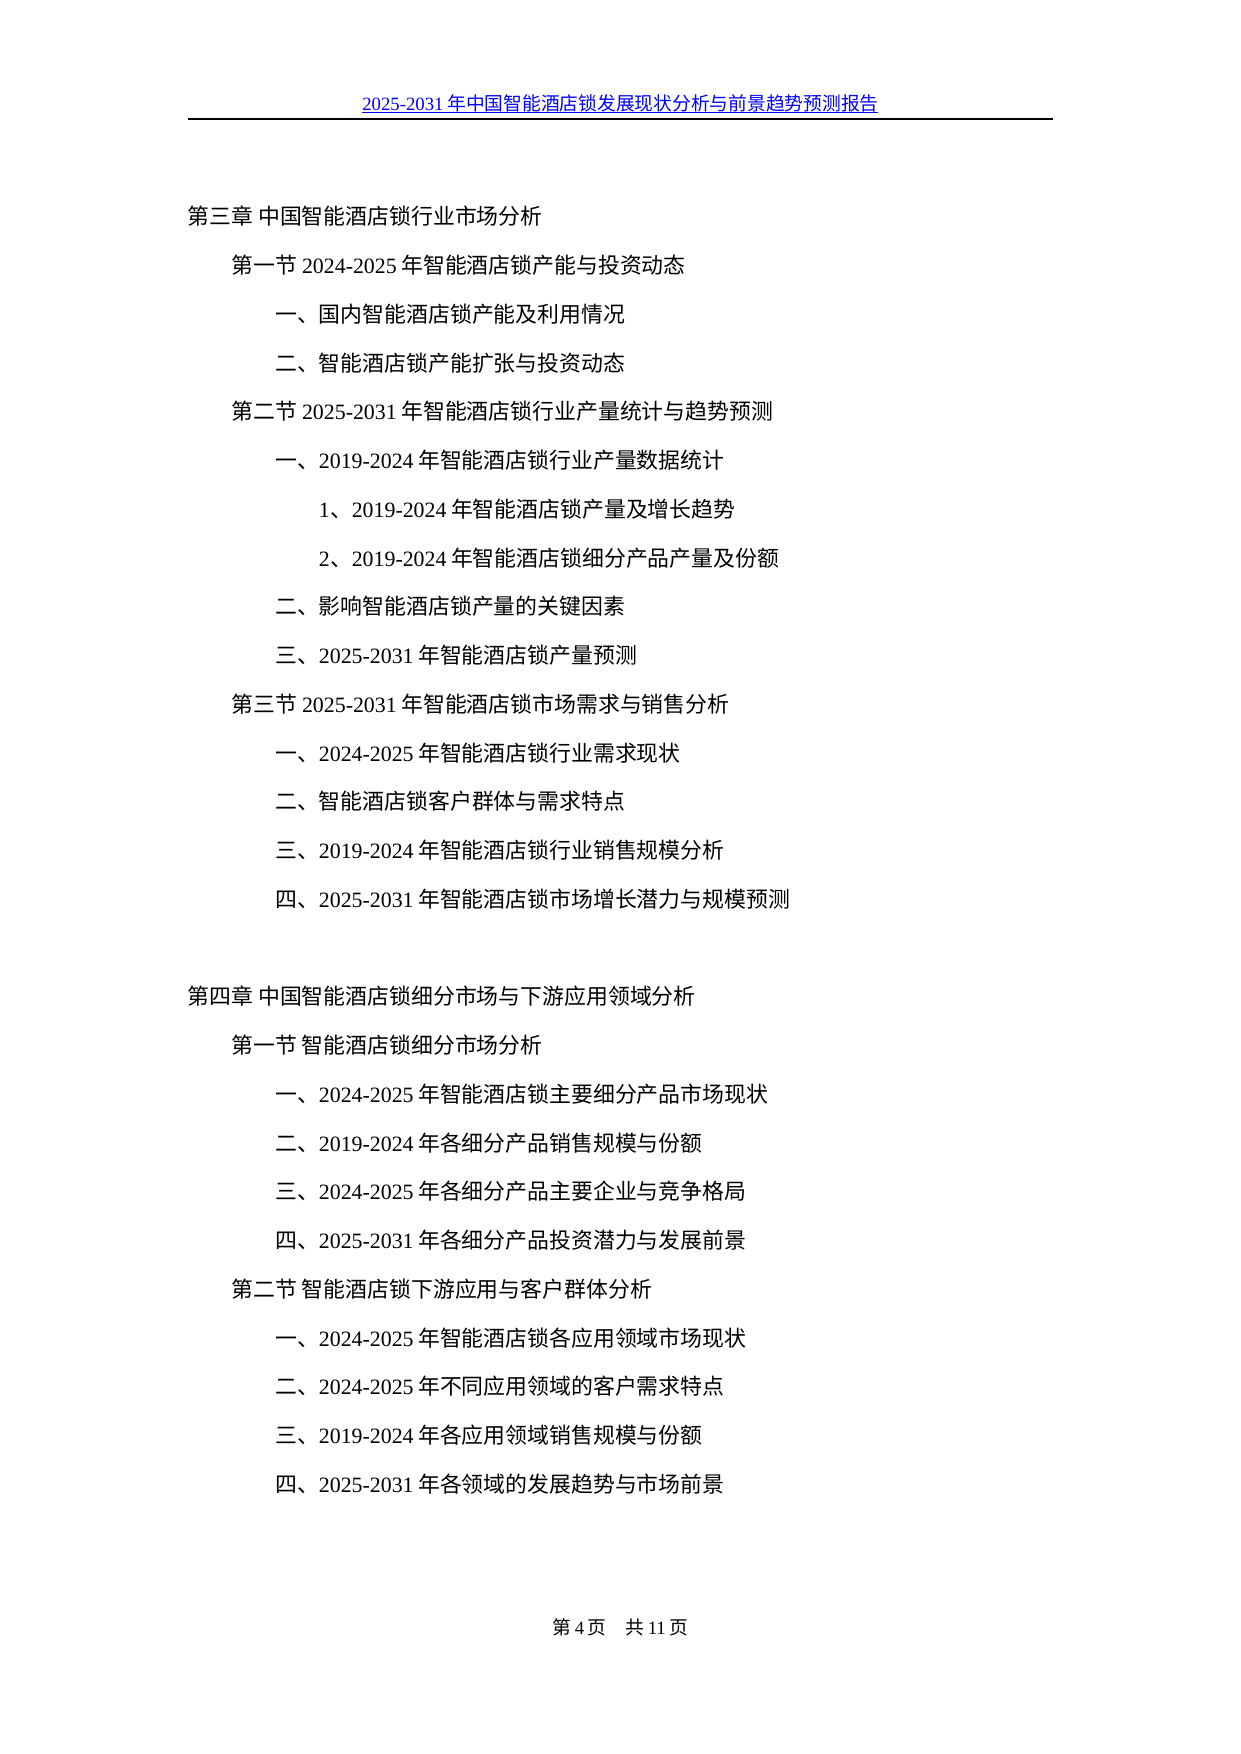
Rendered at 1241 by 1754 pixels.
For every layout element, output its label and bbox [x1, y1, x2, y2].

text [187, 150, 1053, 1499]
